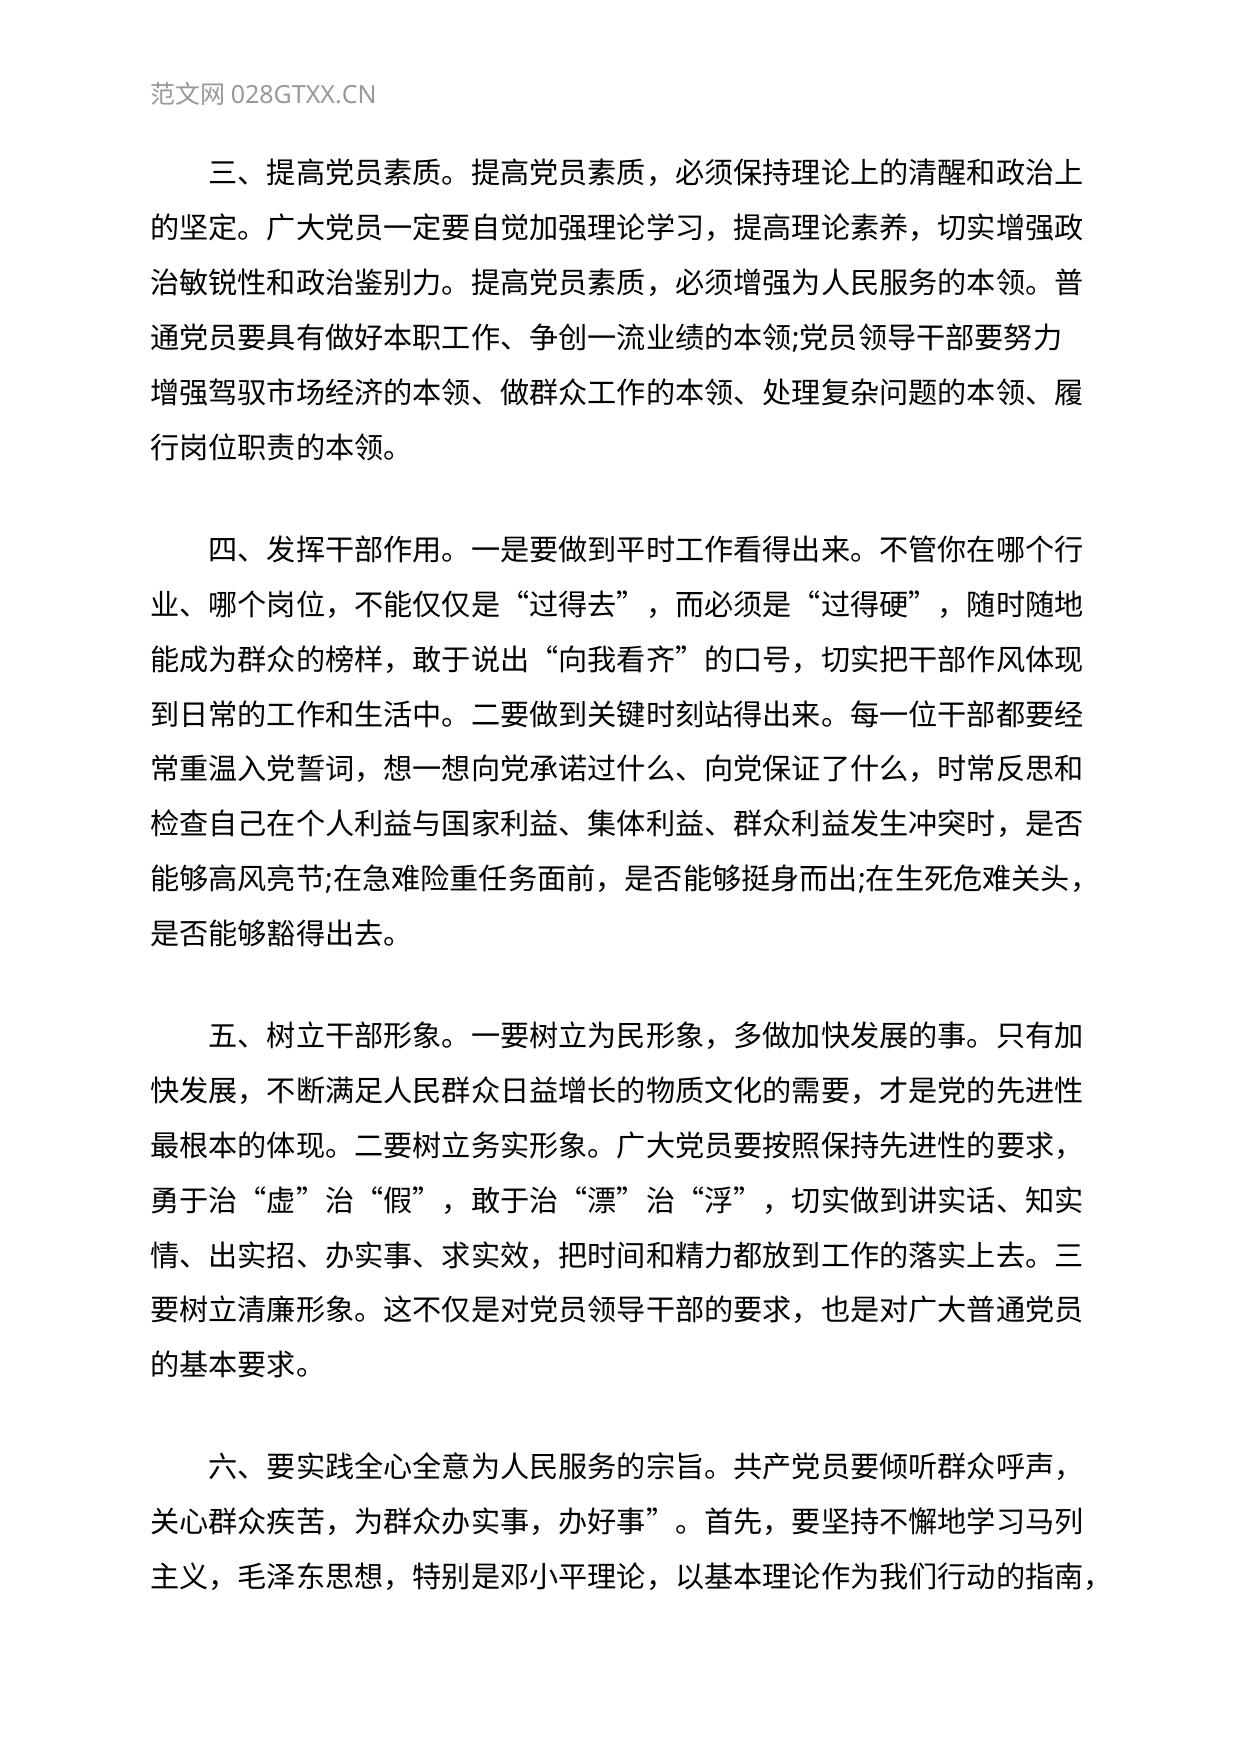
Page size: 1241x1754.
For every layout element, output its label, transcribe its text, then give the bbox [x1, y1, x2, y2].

text 四、发挥干部作用。一是要做到平时工作看得出来。不管你在哪个行业、哪个岗位，不能仅仅是“过得去”，而必须是“过得硬”，随时随地能成为群众的榜样，敢于说出“向我看齐”的口号，切实把干部作风体现到日常的工作和生活中。二要做到关键时刻站得出来。每一位干部都要经常重温入党誓词，想一想向党承诺过什么、向党保证了什么，时常反思和检查自己在个人利益与国家利益、集体利益、群众利益发生冲突时，是否能够高风亮节;在急难险重任务面前，是否能够挺身而出;在生死危难关头，是否能够豁得出去。 [150, 526, 1090, 953]
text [150, 1444, 1090, 1596]
text 三、提高党员素质。提高党员素质，必须保持理论上的清醒和政治上的坚定。广大党员一定要自觉加强理论学习，提高理论素养，切实增强政治敏锐性和政治鉴别力。提高党员素质，必须增强为人民服务的本领。普通党员要具有做好本职工作、争创一流业绩的本领;党员领导干部要努力增强驾驭市场经济的本领、做群众工作的本领、处理复杂问题的本领、履行岗位职责的本领。 [150, 150, 1090, 467]
text 五、树立干部形象。一要树立为民形象，多做加快发展的事。只有加快发展，不断满足人民群众日益增长的物质文化的需要，才是党的先进性最根本的体现。二要树立务实形象。广大党员要按照保持先进性的要求，勇于治“虚”治“假”，敢于治“漂”治“浮”，切实做到讲实话、知实情、出实招、办实事、求实效，把时间和精力都放到工作的落实上去。三要树立清廉形象。这不仅是对党员领导干部的要求，也是对广大普通党员的基本要求。 [150, 1012, 1090, 1384]
